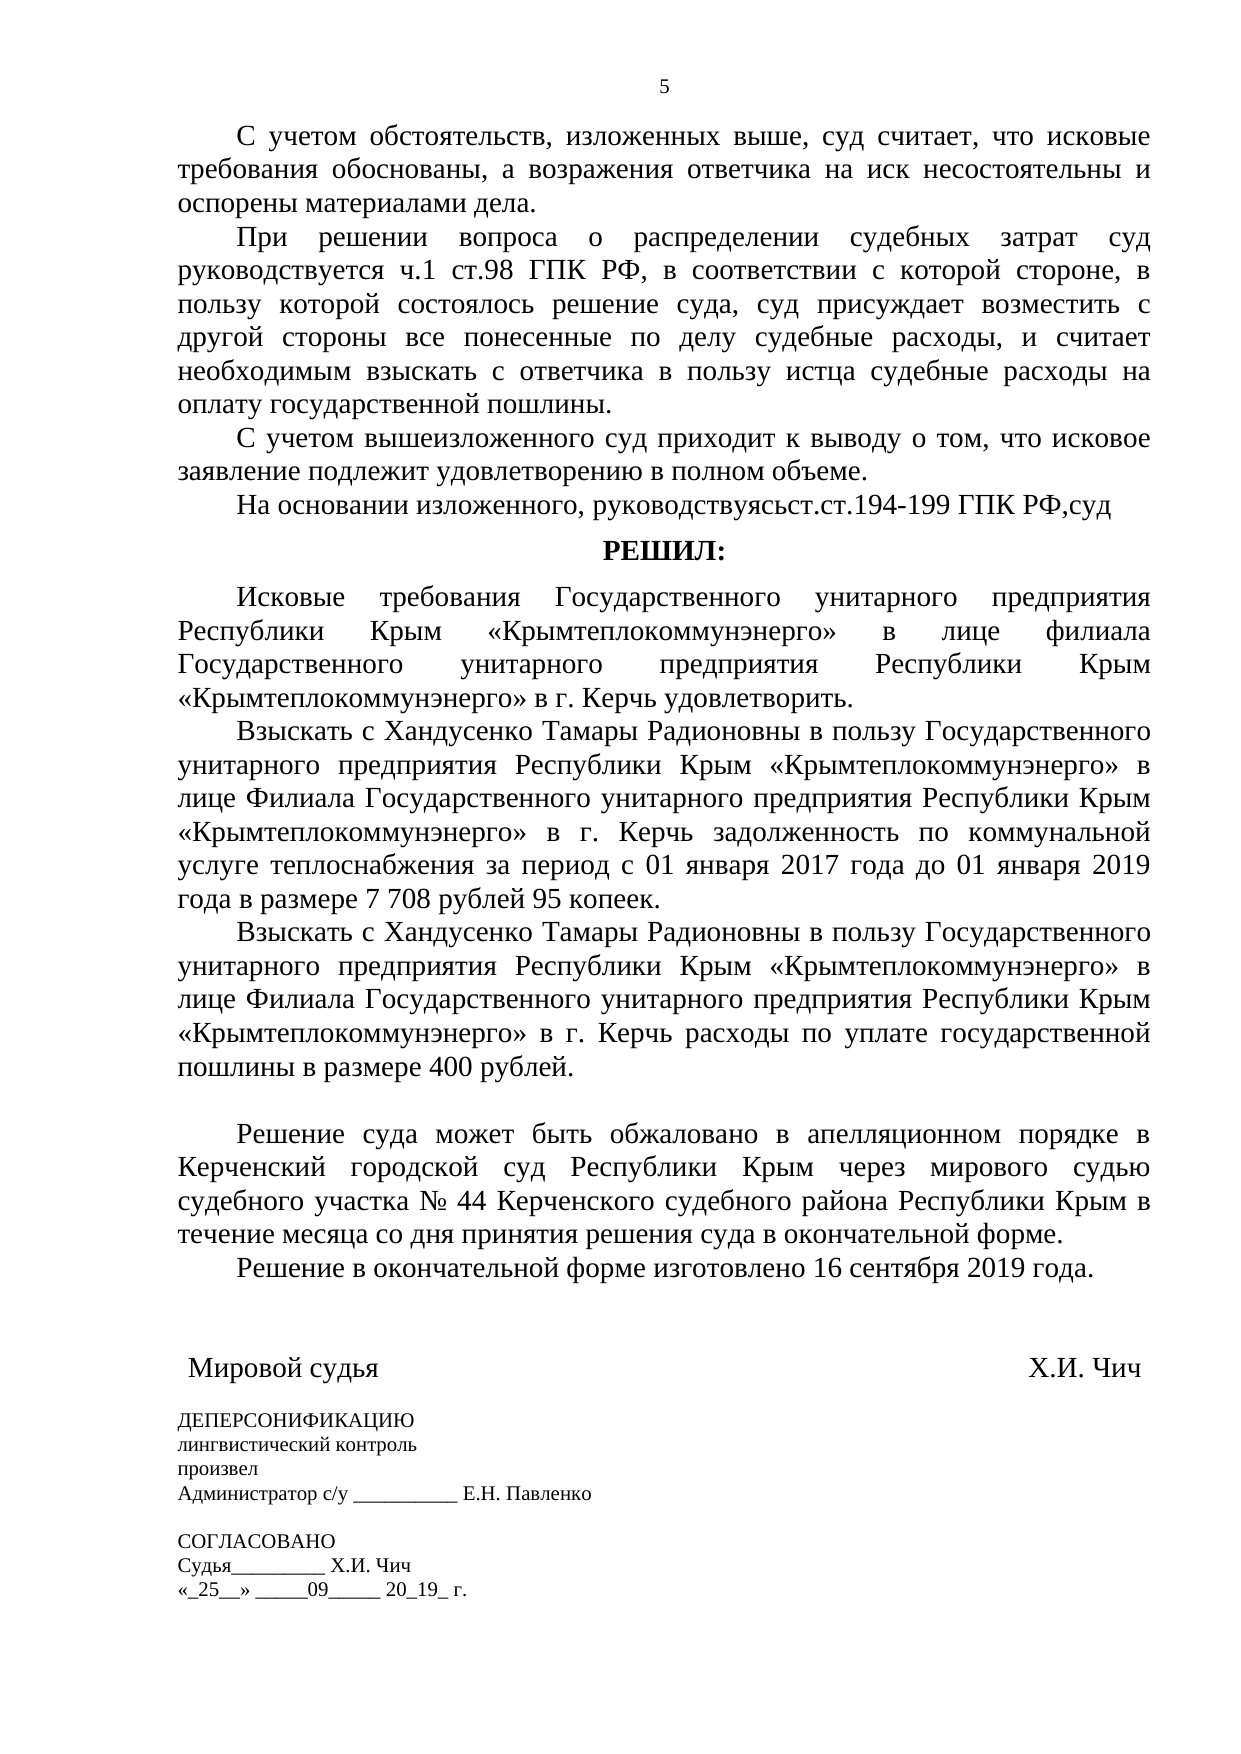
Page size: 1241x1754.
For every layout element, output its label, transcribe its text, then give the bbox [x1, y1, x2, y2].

text лингвистический контроль [177, 1432, 1152, 1456]
text СОГЛАСОВАНО [177, 1528, 1152, 1553]
text С учетом вышеизложенного суд приходит к выводу о том, что исковое заявление подлежит удовлетворению в полном объеме. [177, 420, 1152, 487]
text На основании изложенного, руководствуясьст.ст.194-199 ГПК РФ,суд [177, 487, 1152, 521]
text Судья_________ Х.И. Чич [177, 1553, 1152, 1577]
text Администратор с/у __________ Е.Н. Павленко [177, 1480, 1152, 1504]
text Взыскать с Хандусенко Тамары Радионовны в пользу Государственного унитарного предприятия Республики Крым «Крымтеплокоммунэнерго» в лице Филиала Государственного унитарного предприятия Республики Крым «Крымтеплокоммунэнерго» в г. Керчь задолженность по коммунальной услуге теплоснабжения за период с 01 января 2017 года до 01 января 2019 года в размере 7 708 рублей 95 копеек. [177, 713, 1152, 914]
text произвел [177, 1456, 1152, 1480]
text Мировой судья Х.И. Чич [177, 1351, 1152, 1384]
text Взыскать с Хандусенко Тамары Радионовны в пользу Государственного унитарного предприятия Республики Крым «Крымтеплокоммунэнерго» в лице Филиала Государственного унитарного предприятия Республики Крым «Крымтеплокоммунэнерго» в г. Керчь расходы по уплате государственной пошлины в размере 400 рублей. [177, 914, 1152, 1082]
text РЕШИЛ: [177, 533, 1152, 567]
text При решении вопроса о распределении судебных затрат суд руководствуется ч.1 ст.98 ГПК РФ, в соответствии с которой стороне, в пользу которой состоялось решение суда, суд присуждает возместить с другой стороны все понесенные по делу судебные расходы, и считает необходимым взыскать с ответчика в пользу истца судебные расходы на оплату государственной пошлины. [177, 219, 1152, 420]
text Исковые требования Государственного унитарного предприятия Республики Крым «Крымтеплокоммунэнерго» в лице филиала Государственного унитарного предприятия Республики Крым «Крымтеплокоммунэнерго» в г. Керчь удовлетворить. [177, 579, 1152, 713]
text ДЕПЕРСОНИФИКАЦИЮ [177, 1408, 1152, 1432]
text С учетом обстоятельств, изложенных выше, суд считает, что исковые требования обоснованы, а возражения ответчика на иск несостоятельны и оспорены материалами дела. [177, 118, 1152, 219]
text Решение суда может быть обжаловано в апелляционном порядке в Керченский городской суд Республики Крым через мирового судью судебного участка № 44 Керченского судебного района Республики Крым в течение месяца со дня принятия решения суда в окончательной форме. [177, 1116, 1152, 1250]
text «_25__» _____09_____ 20_19_ г. [177, 1577, 1152, 1601]
text Решение в окончательной форме изготовлено 16 сентября 2019 года. [177, 1250, 1152, 1283]
